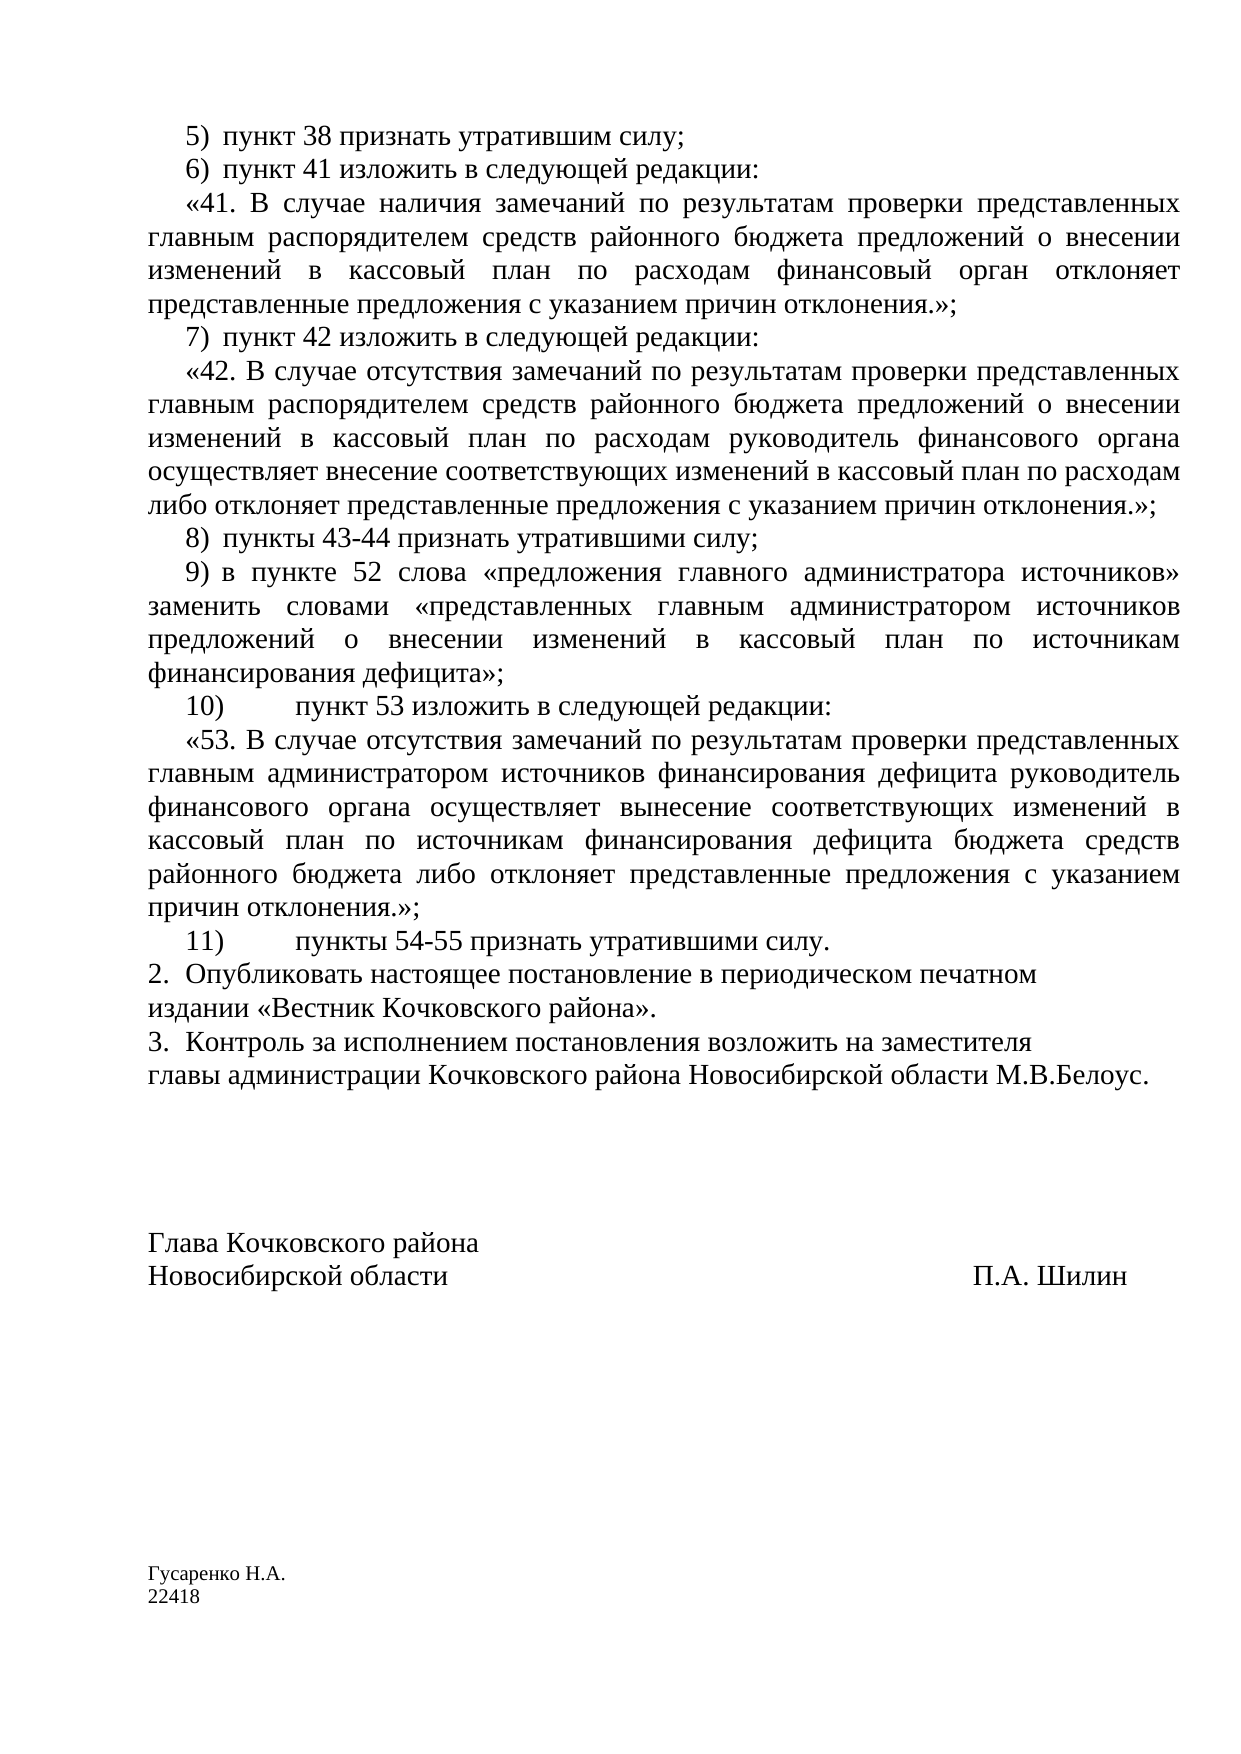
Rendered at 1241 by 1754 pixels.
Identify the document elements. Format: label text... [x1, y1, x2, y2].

text Глава Кочковского района [148, 1225, 1181, 1258]
text Новосибирской области П.А. Шилин [148, 1258, 1181, 1292]
text главы администрации Кочковского района Новосибирской области М.В.Белоус. [148, 1057, 1181, 1091]
text 22418 [148, 1584, 1181, 1608]
text издании «Вестник Кочковского района». [148, 990, 1181, 1024]
list Опубликовать настоящее постановление в периодическом печатном [148, 957, 1181, 990]
text Гусаренко Н.А. [148, 1560, 1181, 1584]
list пункт 53 изложить в следующей редакции: [185, 688, 1181, 722]
list пункт 38 признать утратившим силу; [185, 118, 1181, 152]
list пункт 41 изложить в следующей редакции: [185, 152, 1181, 185]
list в пункте 52 слова «предложения главного администратора источников» заменить словами «представленных главным администратором источников предложений о внесении изменений в кассовый план по источникам финансирования дефицита»; [148, 554, 1181, 688]
text «41. В случае наличия замечаний по результатам проверки представленных главным распорядителем средств районного бюджета предложений о внесении изменений в кассовый план по расходам финансовый орган отклоняет представленные предложения с указанием причин отклонения.»; [148, 185, 1181, 319]
list пункт 42 изложить в следующей редакции: [185, 319, 1181, 353]
list пункты 43-44 признать утратившими силу; [185, 521, 1181, 554]
list Контроль за исполнением постановления возложить на заместителя [148, 1024, 1181, 1057]
text «53. В случае отсутствия замечаний по результатам проверки представленных главным администратором источников финансирования дефицита руководитель финансового органа осуществляет вынесение соответствующих изменений в кассовый план по источникам финансирования дефицита бюджета средств районного бюджета либо отклоняет представленные предложения с указанием причин отклонения.»; [148, 722, 1181, 923]
text «42. В случае отсутствия замечаний по результатам проверки представленных главным распорядителем средств районного бюджета предложений о внесении изменений в кассовый план по расходам руководитель финансового органа осуществляет внесение соответствующих изменений в кассовый план по расходам либо отклоняет представленные предложения с указанием причин отклонения.»; [148, 353, 1181, 521]
list пункты 54-55 признать утратившими силу. [185, 923, 1181, 957]
